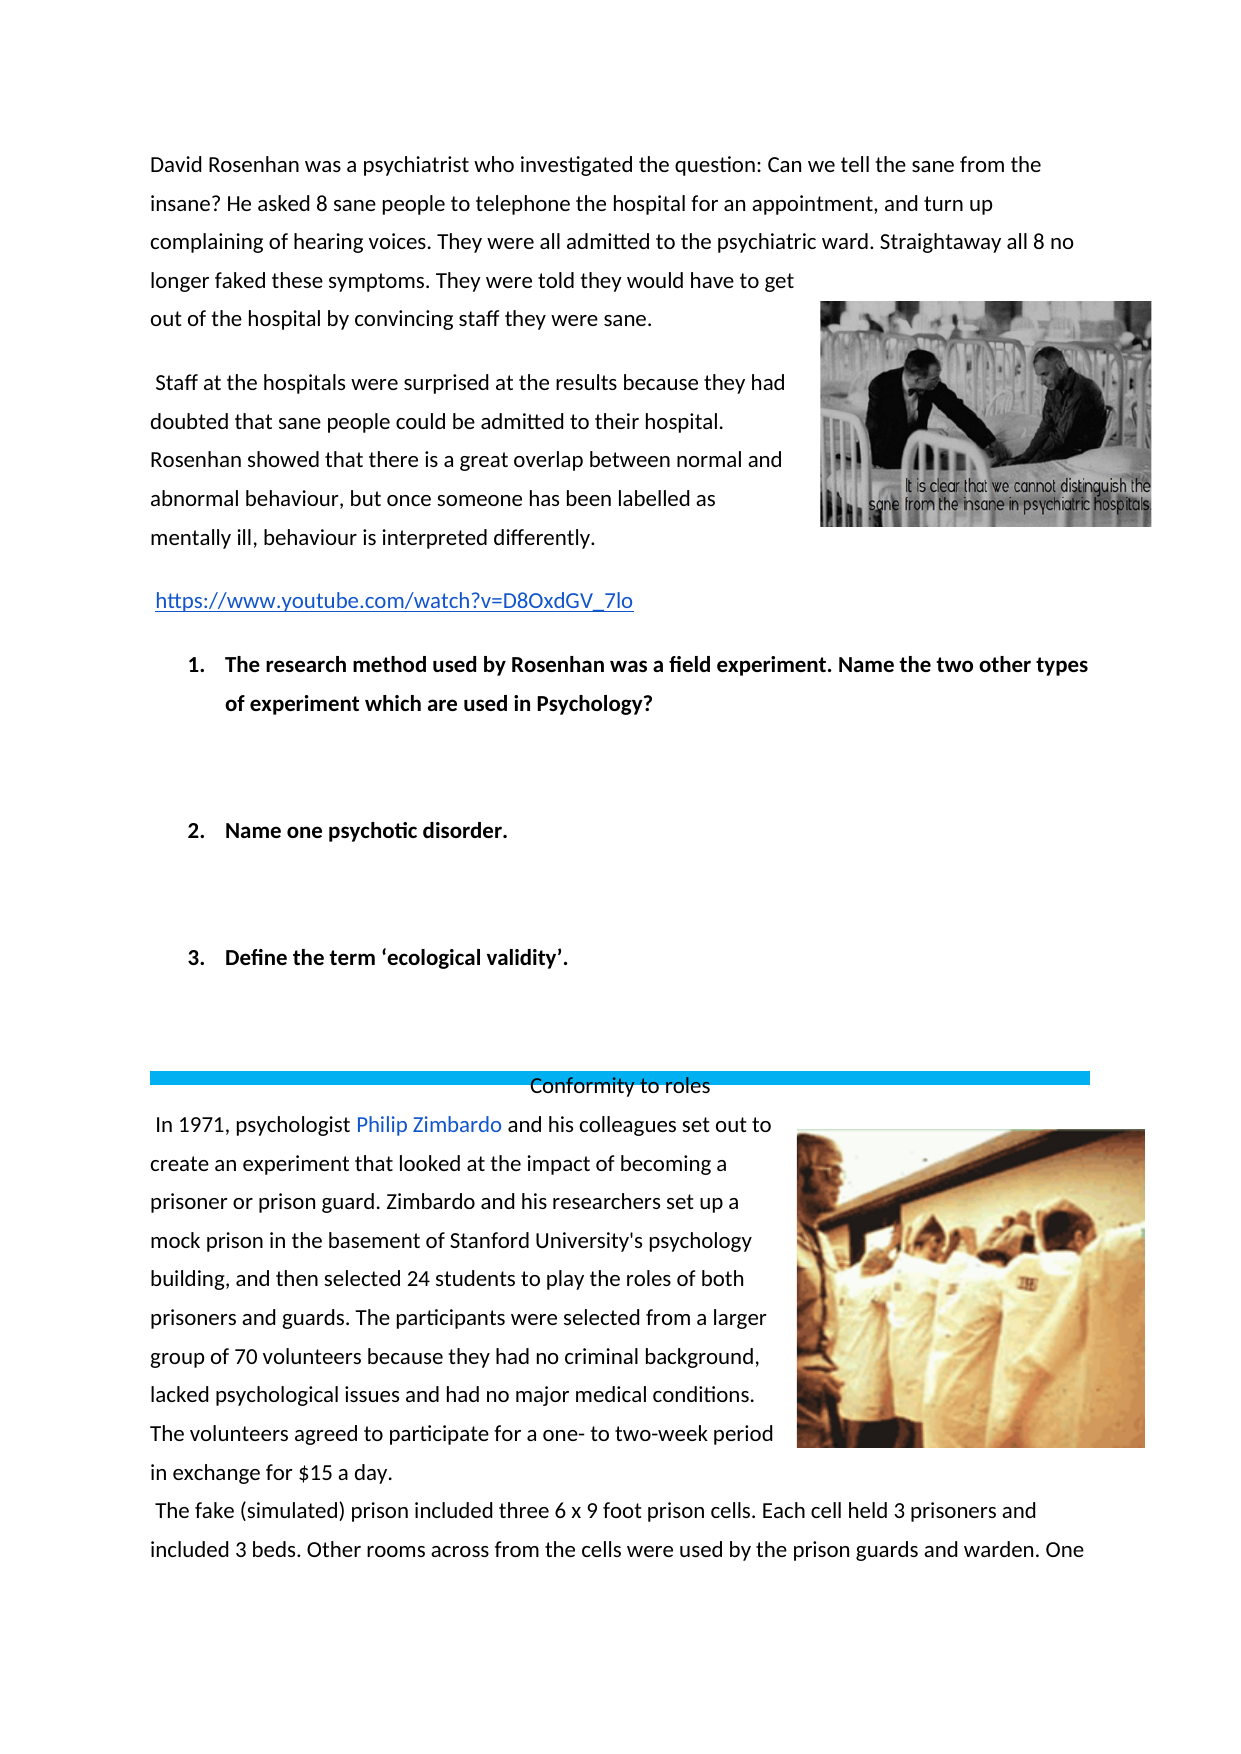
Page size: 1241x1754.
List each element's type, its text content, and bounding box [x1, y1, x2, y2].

text Staff at the hospitals were surprised at the results because they had doubted that sane people could be admitted to their hospital. Rosenhan showed that there is a great overlap between normal and abnormal behaviour, but once someone has been labelled as mentally ill, behaviour is interpreted differently. [150, 368, 1090, 551]
text Conformity to roles [150, 1071, 1090, 1085]
picture [796, 1129, 1145, 1448]
list Define the term ‘ecological validity’. [187, 943, 1090, 971]
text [150, 1471, 1090, 1563]
picture [820, 301, 1152, 527]
text David Rosenhan was a psychiatrist who investigated the question: Can we tell the sane from the insane? He asked 8 sane people to telephone the hospital for an appointment, and turn up complaining of hearing voices. They were all admitted to the psychiatric ward. Straightaway all 8 no longer faked these symptoms. They were told they would have to get out of the hospital by convincing staff they were sane. [150, 150, 1090, 333]
list The research method used by Rosenhan was a field experiment. Name the two other types of experiment which are used in Psychology? [187, 650, 1090, 717]
list Name one psychotic disorder. [187, 816, 1090, 844]
text https://www.youtube.com/watch?v=D8OxdGV_7lo [150, 586, 1090, 614]
